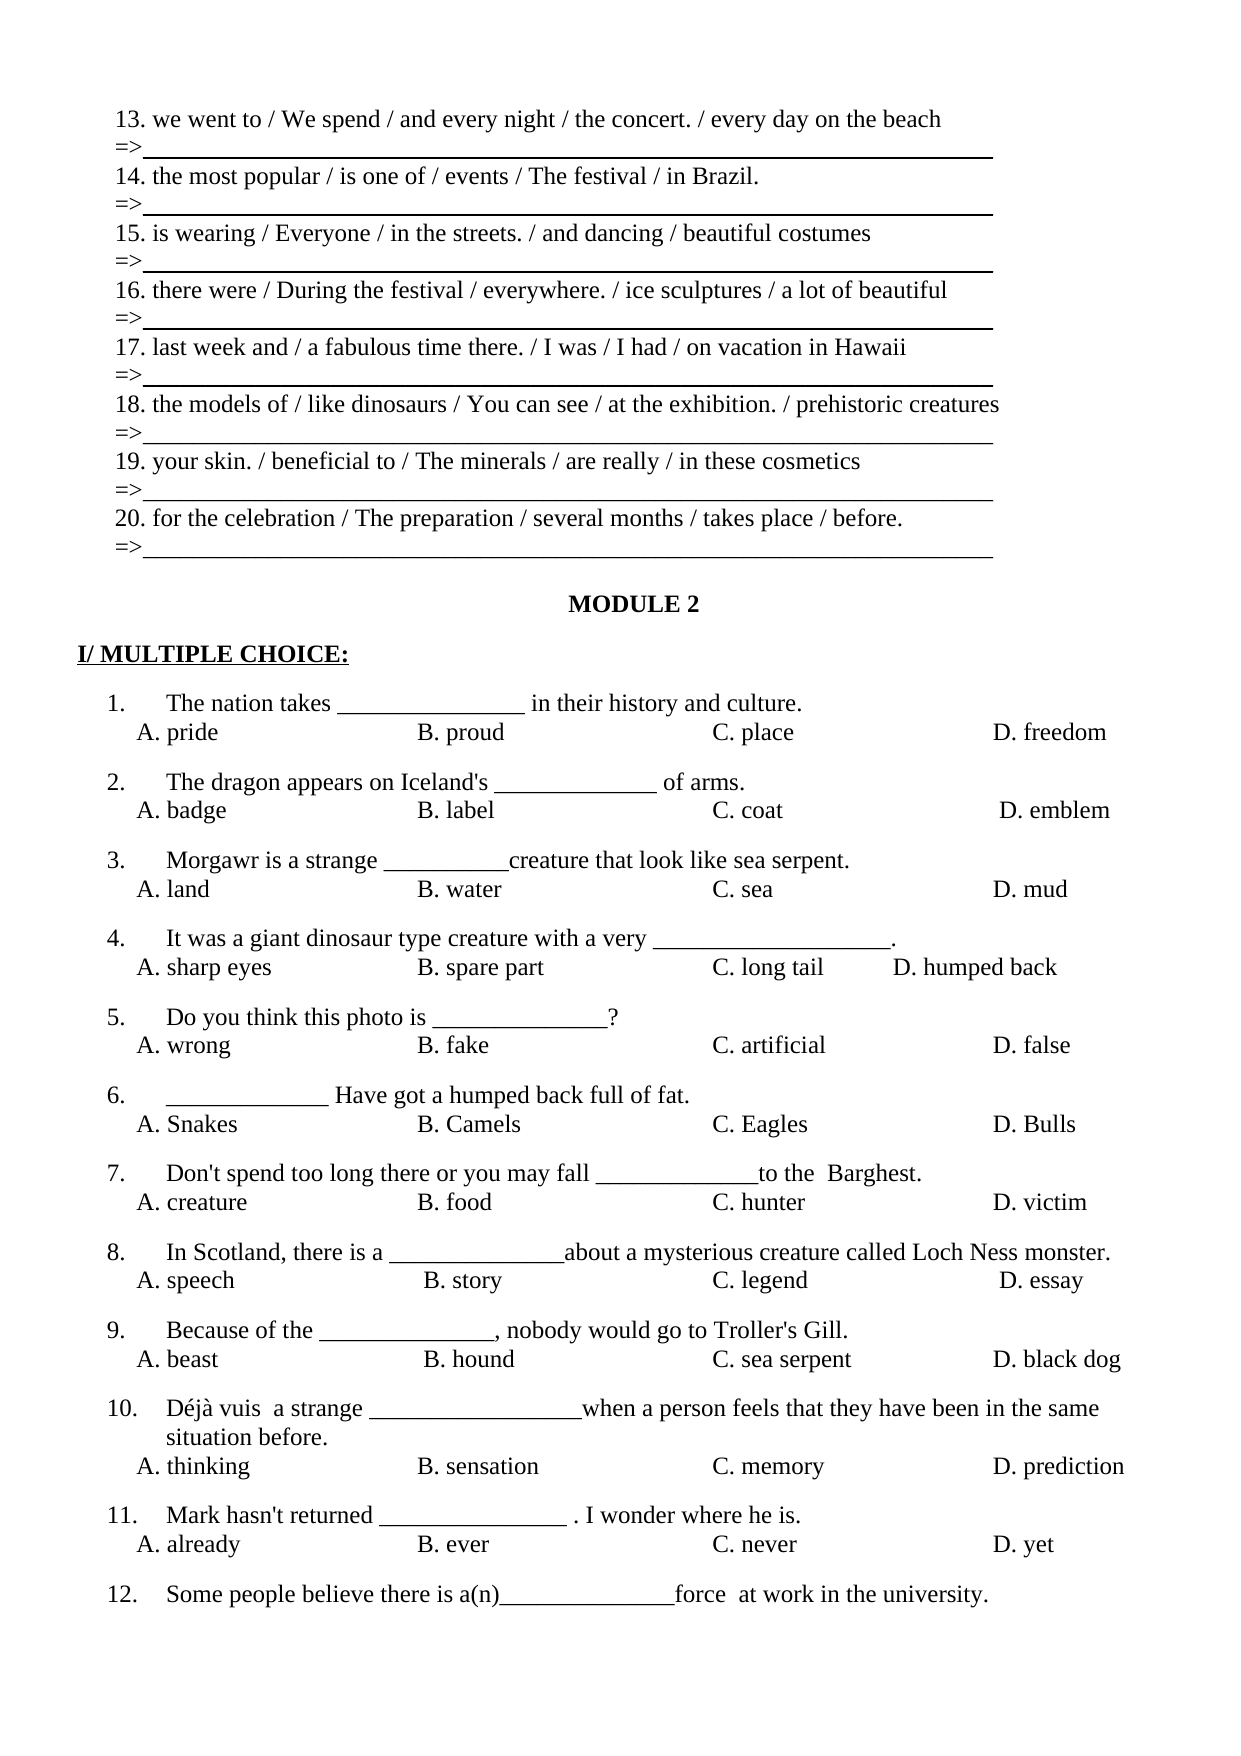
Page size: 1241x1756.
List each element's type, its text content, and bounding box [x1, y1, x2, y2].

text A. wrong B. fake C. artificial D. false [77, 1031, 1190, 1059]
text MODULE 2 [77, 589, 1190, 618]
text A. badge B. label C. coat D. emblem [77, 796, 1190, 824]
text =>____________________________________________________________________ [114, 418, 1190, 447]
text 20. for the celebration / The preparation / several months / takes place / before. [114, 504, 1190, 532]
list Morgawr is a strange __________creature that look like sea serpent. [107, 845, 1190, 874]
text A. pride B. proud C. place D. freedom [77, 717, 1190, 746]
text A. speech B. story C. legend D. essay [77, 1266, 1190, 1294]
text A. creature B. food C. hunter D. victim [77, 1187, 1190, 1216]
text A. beast B. hound C. sea serpent D. black dog [77, 1344, 1190, 1373]
text A. sharp eyes B. spare part C. long tail D. humped back [77, 952, 1190, 981]
list Because of the ______________, nobody would go to Troller's Gill. [107, 1315, 1190, 1344]
text =>____________________________________________________________________ [114, 361, 1190, 389]
list In Scotland, there is a ______________about a mysterious creature called Loch Ness monster. [107, 1237, 1190, 1266]
text 19. your skin. / beneficial to / The minerals / are really / in these cosmetics =>____________________________________________________________________ [114, 447, 1190, 504]
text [114, 190, 1190, 218]
text =>____________________________________________________________________ [114, 532, 1190, 561]
text =>____________________________________________________________________ [114, 247, 1190, 275]
text I/ MULTIPLE CHOICE: [77, 639, 1190, 668]
list It was a giant dinosaur type creature with a very ___________________. [107, 923, 1190, 952]
list The dragon appears on Iceland's _____________ of arms. [107, 767, 1190, 796]
text 16. there were / During the festival / everywhere. / ice sculptures / a lot of beautiful [114, 275, 1190, 304]
text A. land B. water C. sea D. mud [77, 874, 1190, 903]
list Some people believe there is a(n)______________force at work in the university. [107, 1579, 1190, 1608]
text 14. the most popular / is one of / events / The festival / in Brazil. [114, 161, 1190, 190]
text 18. the models of / like dinosaurs / You can see / at the exhibition. / prehistoric creatures [114, 389, 1190, 418]
list Mark hasn't returned _______________ . I wonder where he is. [107, 1501, 1190, 1529]
list The nation takes _______________ in their history and culture. [107, 688, 1190, 717]
list Do you think this photo is ______________? [107, 1002, 1190, 1031]
text A. Snakes B. Camels C. Eagles D. Bulls [77, 1109, 1190, 1138]
text 17. last week and / a fabulous time there. / I was / I had / on vacation in Hawaii [114, 332, 1190, 361]
list Déjà vuis a strange _________________when a person feels that they have been in the same situation before. [107, 1393, 1190, 1451]
list _____________ Have got a humped back full of fat. [107, 1080, 1190, 1109]
text =>____________________________________________________________________ [114, 304, 1190, 332]
list Don't spend too long there or you may fall _____________to the Barghest. [107, 1158, 1190, 1187]
text 13. we went to / We spend / and every night / the concert. / every day on the beach [114, 104, 1190, 133]
text A. thinking B. sensation C. memory D. prediction [77, 1451, 1190, 1480]
text A. already B. ever C. never D. yet [77, 1529, 1190, 1558]
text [114, 133, 1190, 161]
text 15. is wearing / Everyone / in the streets. / and dancing / beautiful costumes [114, 218, 1190, 247]
